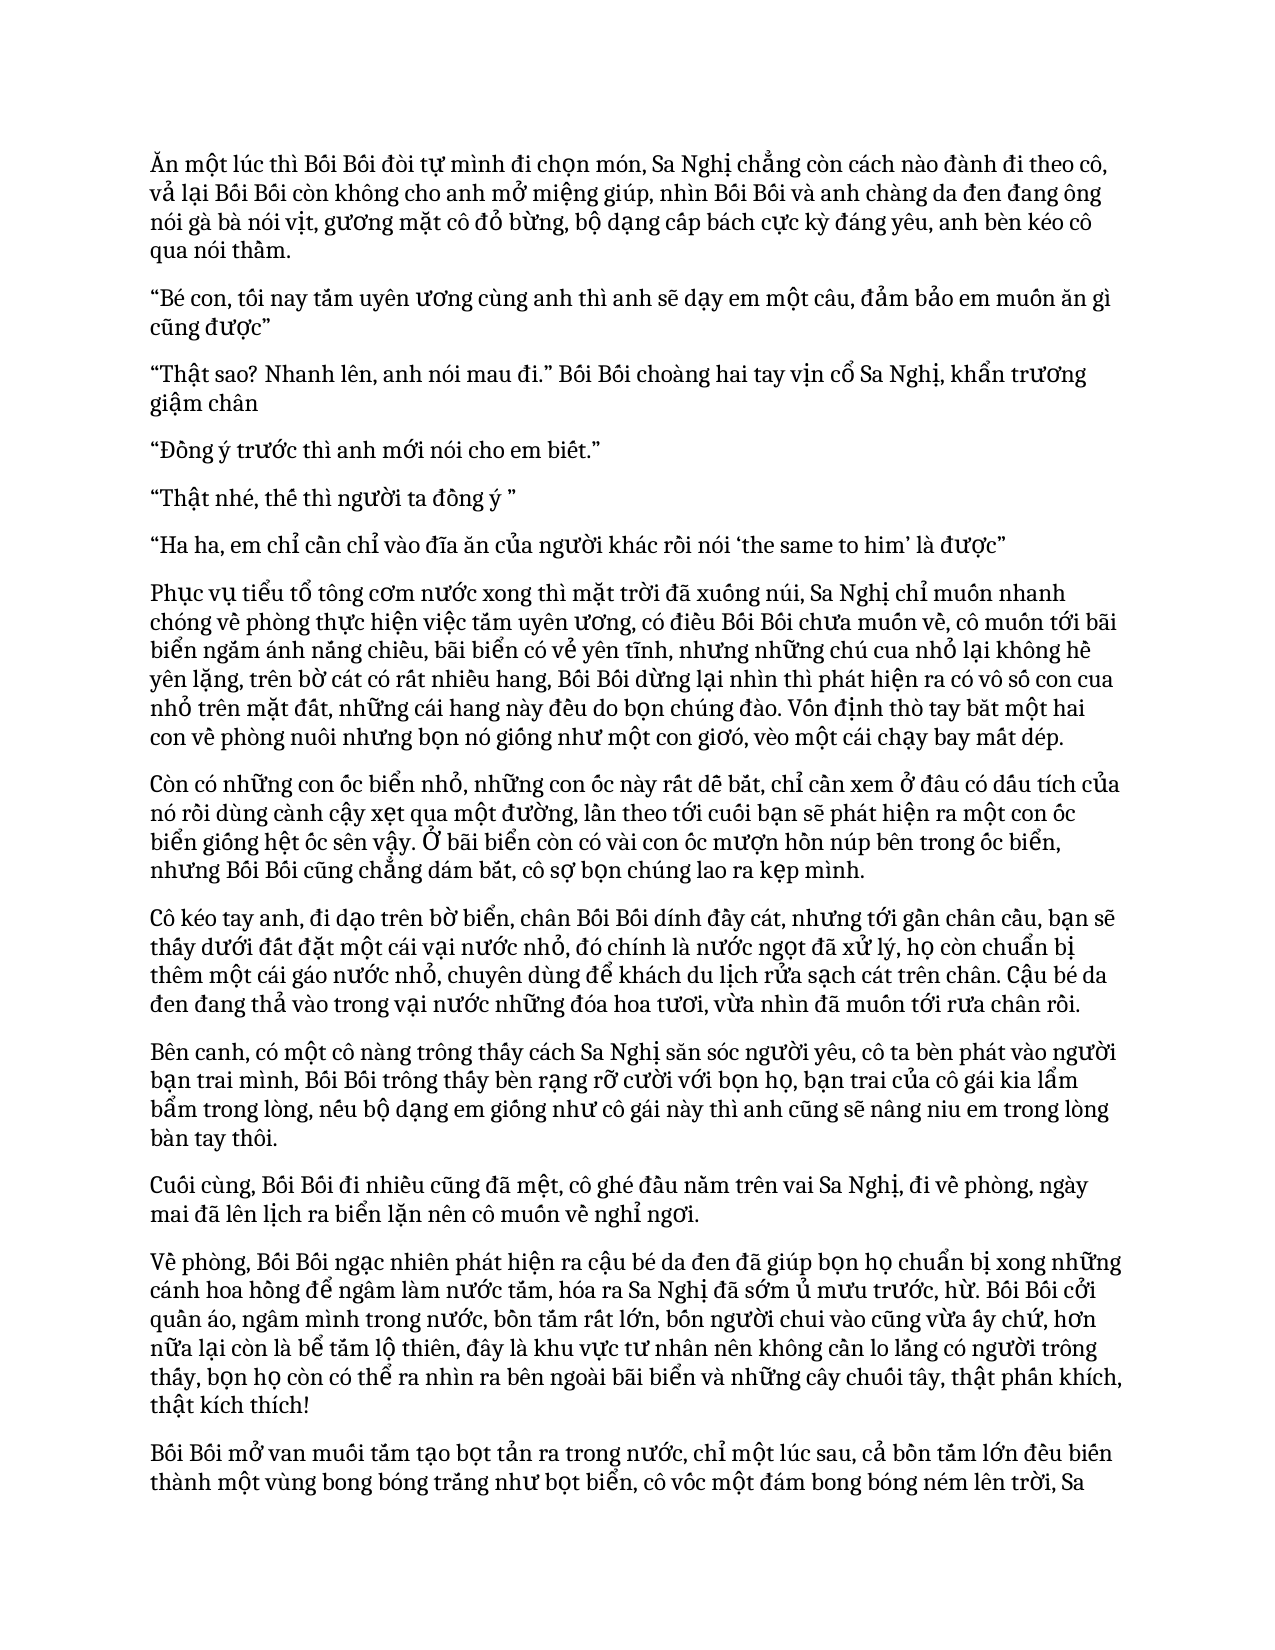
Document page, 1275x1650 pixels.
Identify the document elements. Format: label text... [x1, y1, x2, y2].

text Cô kéo tay anh, đi dạo trên bờ biển, chân Bối Bối dính đầy cát, nhưng tới gần chân cầu, bạn sẽ thấy dưới đất đặt một cái vại nước nhỏ, đó chính là nước ngọt đã xử lý, họ còn chuẩn bị thêm một cái gáo nước nhỏ, chuyên dùng để khách du lịch rửa sạch cát trên chân. Cậu bé da đen đang thả vào trong vại nước những đóa hoa tươi, vừa nhìn đã muốn tới rưa chân rồi. [150, 904, 1125, 1019]
text “Thật sao? Nhanh lên, anh nói mau đi.” Bối Bối choàng hai tay vịn cổ Sa Nghị, khẩn trương giậm chân [150, 360, 1125, 417]
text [150, 1439, 1125, 1496]
text Còn có những con ốc biển nhỏ, những con ốc này rất dễ bắt, chỉ cần xem ở đâu có dấu tích của nó rồi dùng cành cậy xẹt qua một đường, lần theo tới cuối bạn sẽ phát hiện ra một con ốc biển giống hệt ốc sên vậy. Ở bãi biển còn có vài con ốc mượn hồn núp bên trong ốc biển, nhưng Bối Bối cũng chẳng dám bắt, cô sợ bọn chúng lao ra kẹp mình. [150, 770, 1125, 885]
text “Ha ha, em chỉ cần chỉ vào đĩa ăn của người khác rồi nói ‘the same to him’ là được” [150, 531, 1125, 560]
text Về phòng, Bối Bối ngạc nhiên phát hiện ra cậu bé da đen đã giúp bọn họ chuẩn bị xong những cánh hoa hồng để ngâm làm nước tắm, hóa ra Sa Nghị đã sớm ủ mưu trước, hừ. Bối Bối cởi quần áo, ngâm mình trong nước, bồn tắm rất lớn, bốn người chui vào cũng vừa ấy chứ, hơn nữa lại còn là bể tắm lộ thiên, đây là khu vực tư nhân nên không cần lo lắng có người trông thấy, bọn họ còn có thể ra nhìn ra bên ngoài bãi biển và những cây chuối tây, thật phấn khích, thật kích thích! [150, 1247, 1125, 1420]
text Ăn một lúc thì Bối Bối đòi tự mình đi chọn món, Sa Nghị chẳng còn cách nào đành đi theo cô, vả lại Bối Bối còn không cho anh mở miệng giúp, nhìn Bối Bối và anh chàng da đen đang ông nói gà bà nói vịt, gương mặt cô đỏ bừng, bộ dạng cấp bách cực kỳ đáng yêu, anh bèn kéo cô qua nói thầm. [150, 150, 1125, 265]
text “Bé con, tối nay tắm uyên ương cùng anh thì anh sẽ dạy em một câu, đảm bảo em muốn ăn gì cũng được” [150, 284, 1125, 341]
text Bên canh, có một cô nàng trông thấy cách Sa Nghị săn sóc người yêu, cô ta bèn phát vào người bạn trai mình, Bối Bối trông thấy bèn rạng rỡ cười với bọn họ, bạn trai của cô gái kia lẩm bẩm trong lòng, nếu bộ dạng em giống như cô gái này thì anh cũng sẽ nâng niu em trong lòng bàn tay thôi. [150, 1037, 1125, 1152]
text Cuối cùng, Bối Bối đi nhiều cũng đã mệt, cô ghé đầu nằm trên vai Sa Nghị, đi về phòng, ngày mai đã lên lịch ra biển lặn nên cô muốn về nghỉ ngơi. [150, 1171, 1125, 1229]
text “Thật nhé, thế thì người ta đồng ý ” [150, 484, 1125, 512]
text “Đồng ý trước thì anh mới nói cho em biết.” [150, 436, 1125, 465]
text Phục vụ tiểu tổ tông cơm nước xong thì mặt trời đã xuống núi, Sa Nghị chỉ muốn nhanh chóng về phòng thực hiện việc tắm uyên ương, có điều Bối Bối chưa muốn về, cô muốn tới bãi biển ngắm ánh nắng chiều, bãi biển có vẻ yên tĩnh, nhưng những chú cua nhỏ lại không hề yên lặng, trên bờ cát có rất nhiều hang, Bối Bối dừng lại nhìn thì phát hiện ra có vô số con cua nhỏ trên mặt đất, những cái hang này đều do bọn chúng đào. Vốn định thò tay băt một hai con về phòng nuôi nhưng bọn nó giống như một con giơó, vèo một cái chạy bay mất dép. [150, 579, 1125, 751]
